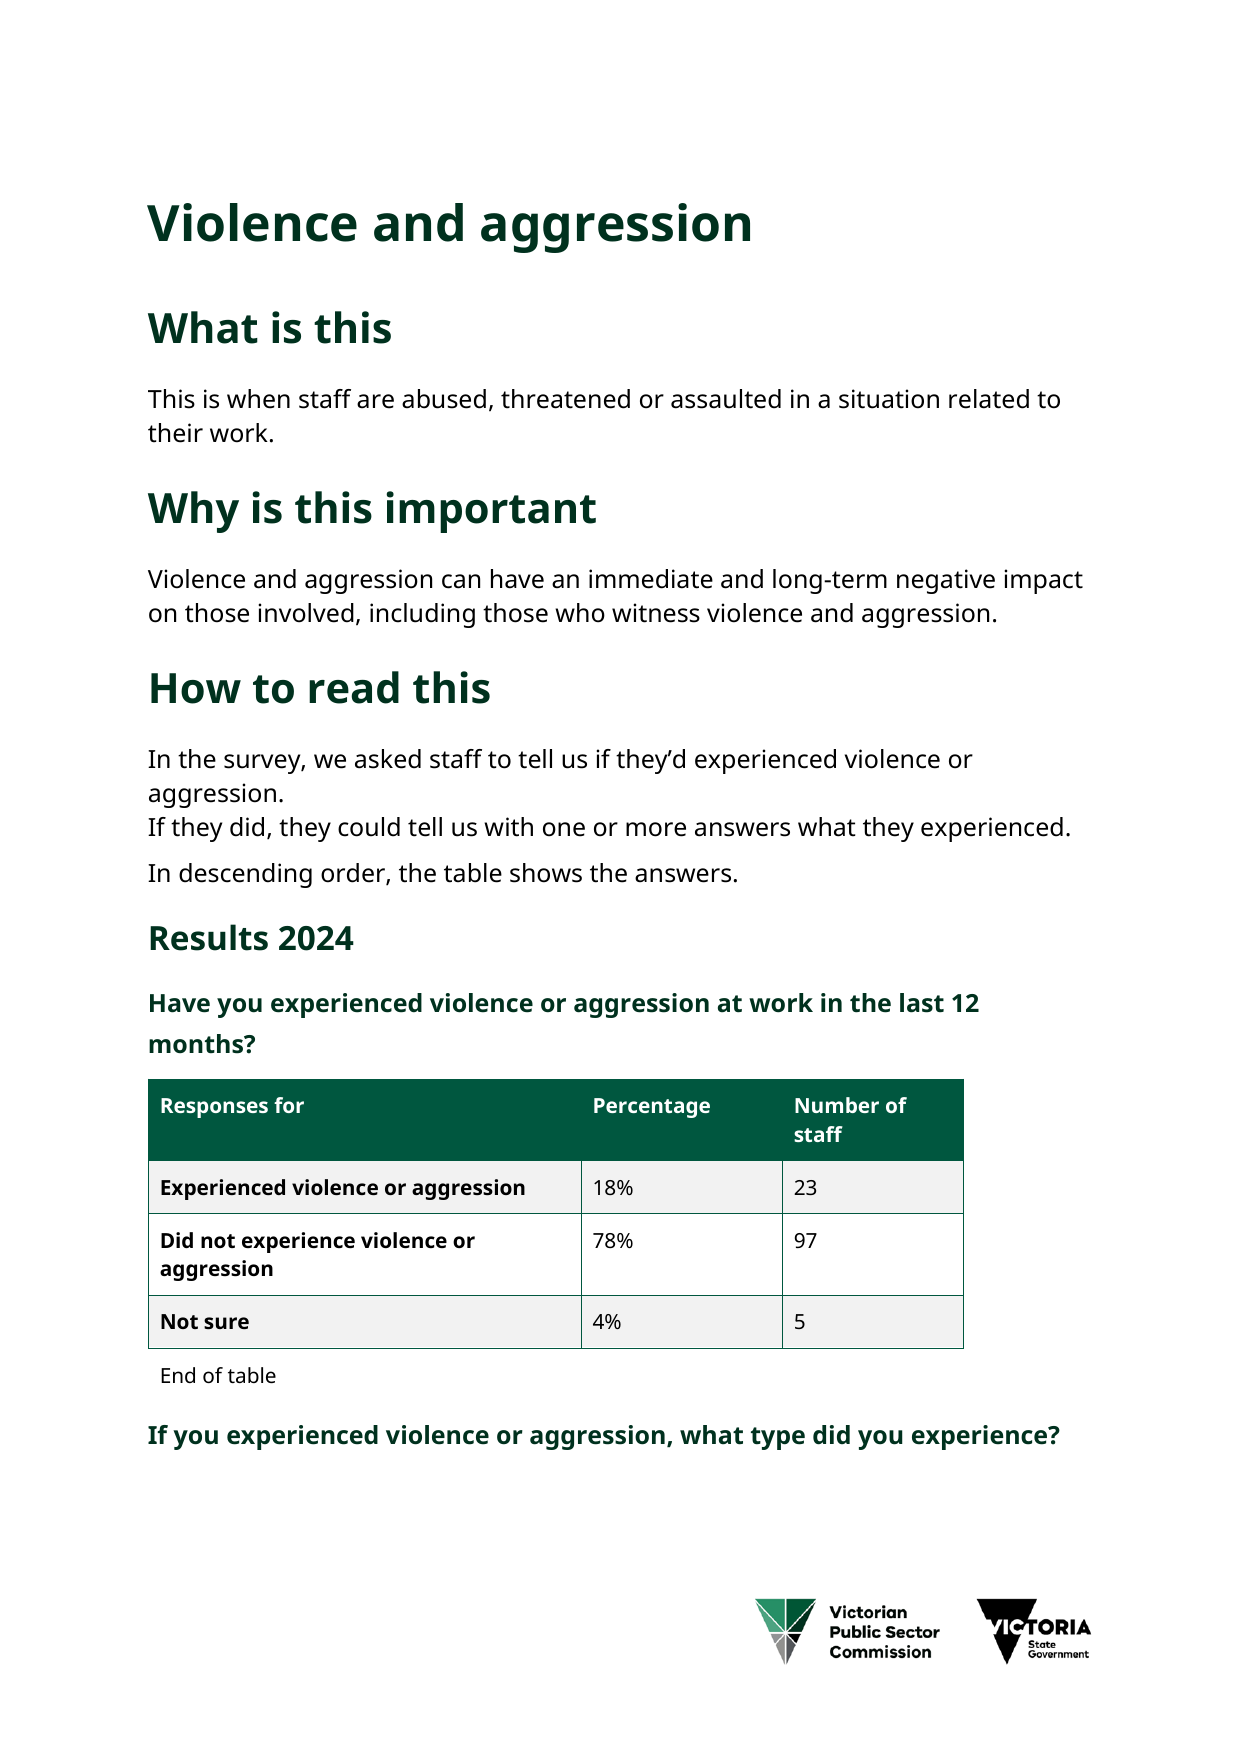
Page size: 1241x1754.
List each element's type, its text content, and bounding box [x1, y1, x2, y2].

subtitle How to read this [148, 659, 1092, 715]
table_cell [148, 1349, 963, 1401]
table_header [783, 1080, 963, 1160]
text Violence and aggression can have an immediate and long-term negative impact on those involved, including those who witness violence and aggression. [148, 561, 1092, 629]
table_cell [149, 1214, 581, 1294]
picture [754, 1598, 1093, 1666]
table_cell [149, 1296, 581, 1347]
text In the survey, we asked staff to tell us if they’d experienced violence or aggression. If they did, they could tell us with one or more answers what they experienced. [148, 741, 1092, 843]
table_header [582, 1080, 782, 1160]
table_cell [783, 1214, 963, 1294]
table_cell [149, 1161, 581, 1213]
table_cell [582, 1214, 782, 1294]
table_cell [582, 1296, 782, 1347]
subtitle If you experienced violence or aggression, what type did you experience? [148, 1418, 1092, 1452]
subtitle Why is this important [148, 479, 1092, 535]
subtitle Results 2024 [148, 915, 1092, 960]
text In descending order, the table shows the answers. [148, 856, 1092, 890]
subtitle What is this [148, 299, 1092, 355]
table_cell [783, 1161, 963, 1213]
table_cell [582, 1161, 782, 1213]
subtitle Violence and aggression [148, 188, 1092, 256]
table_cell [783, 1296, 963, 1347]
subtitle Have you experienced violence or aggression at work in the last 12 months? [148, 986, 1092, 1061]
text This is when staff are abused, threatened or assaulted in a situation related to their work. [148, 381, 1092, 449]
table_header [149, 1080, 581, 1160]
